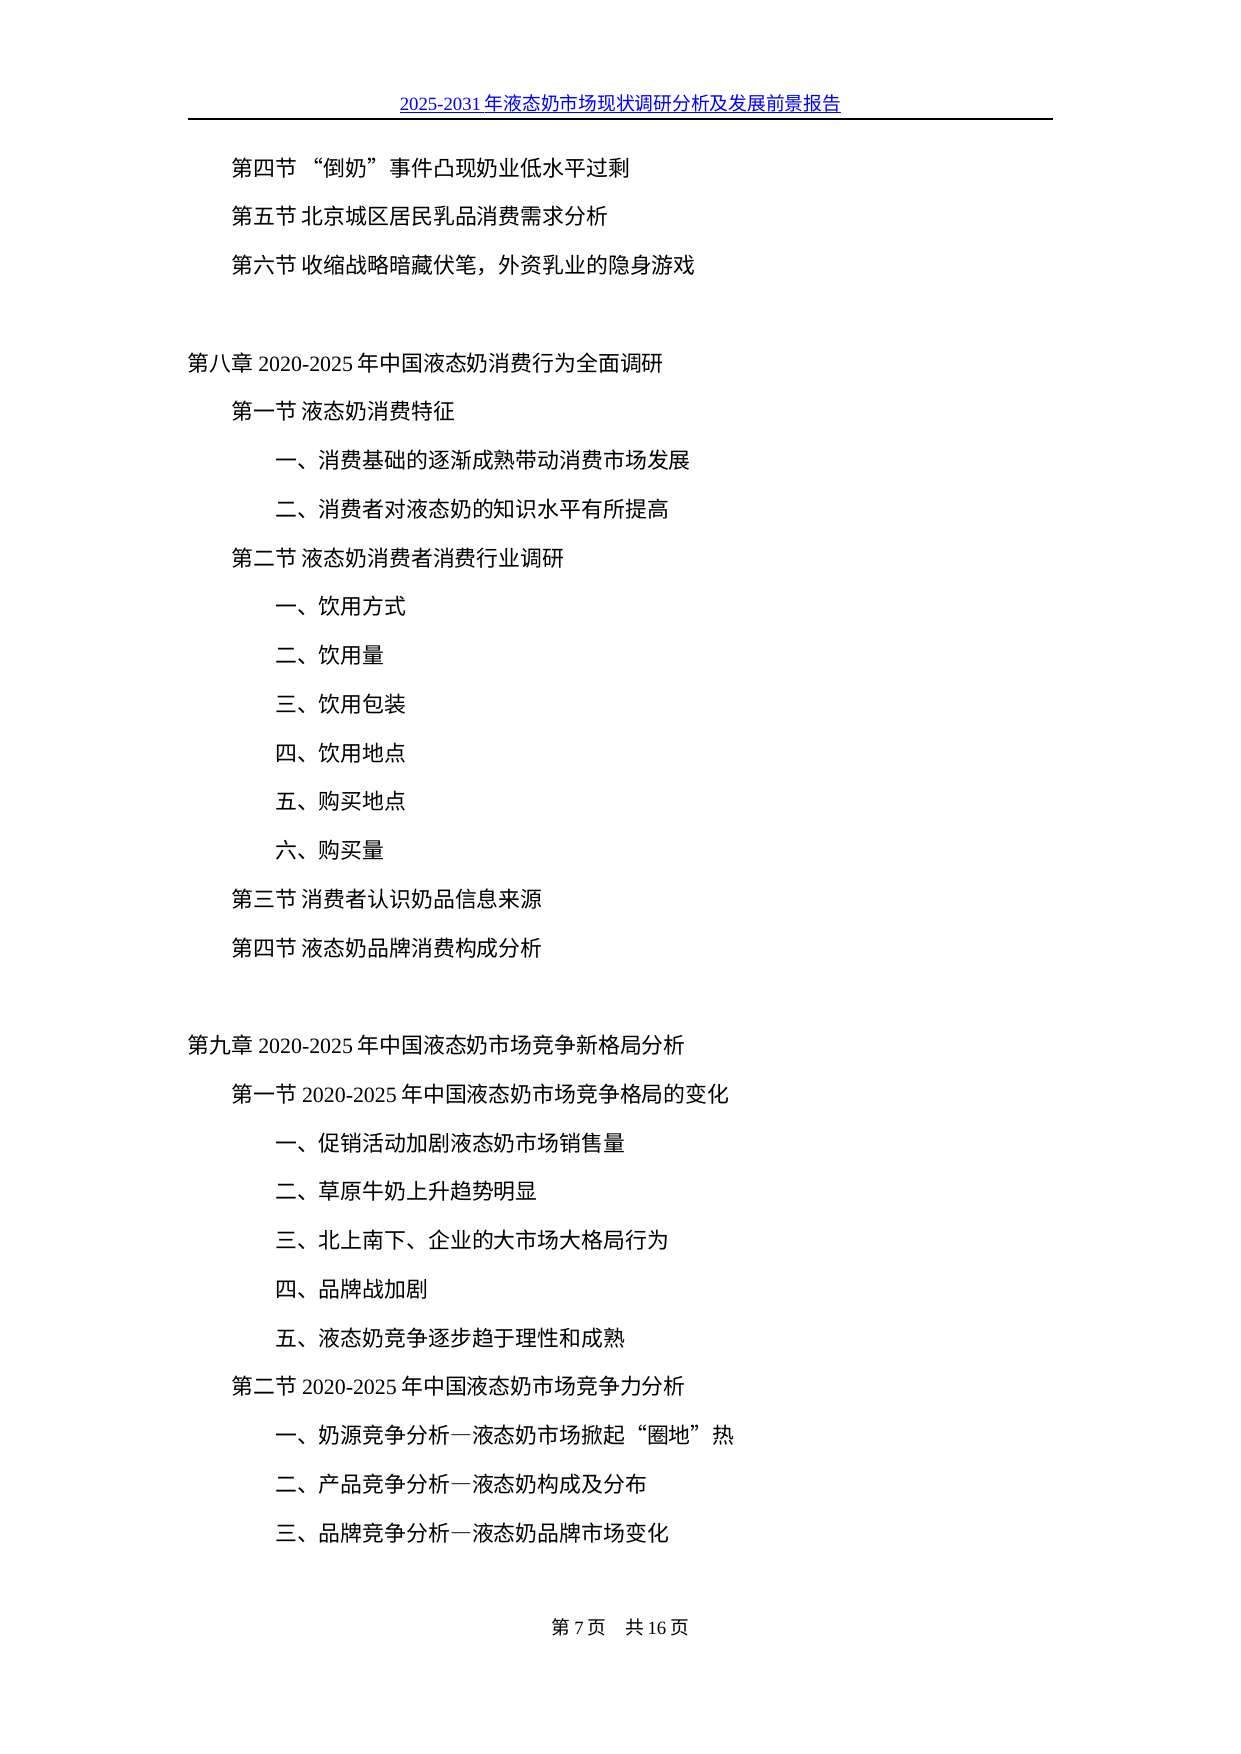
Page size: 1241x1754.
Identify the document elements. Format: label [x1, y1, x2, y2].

text [187, 150, 1053, 1548]
